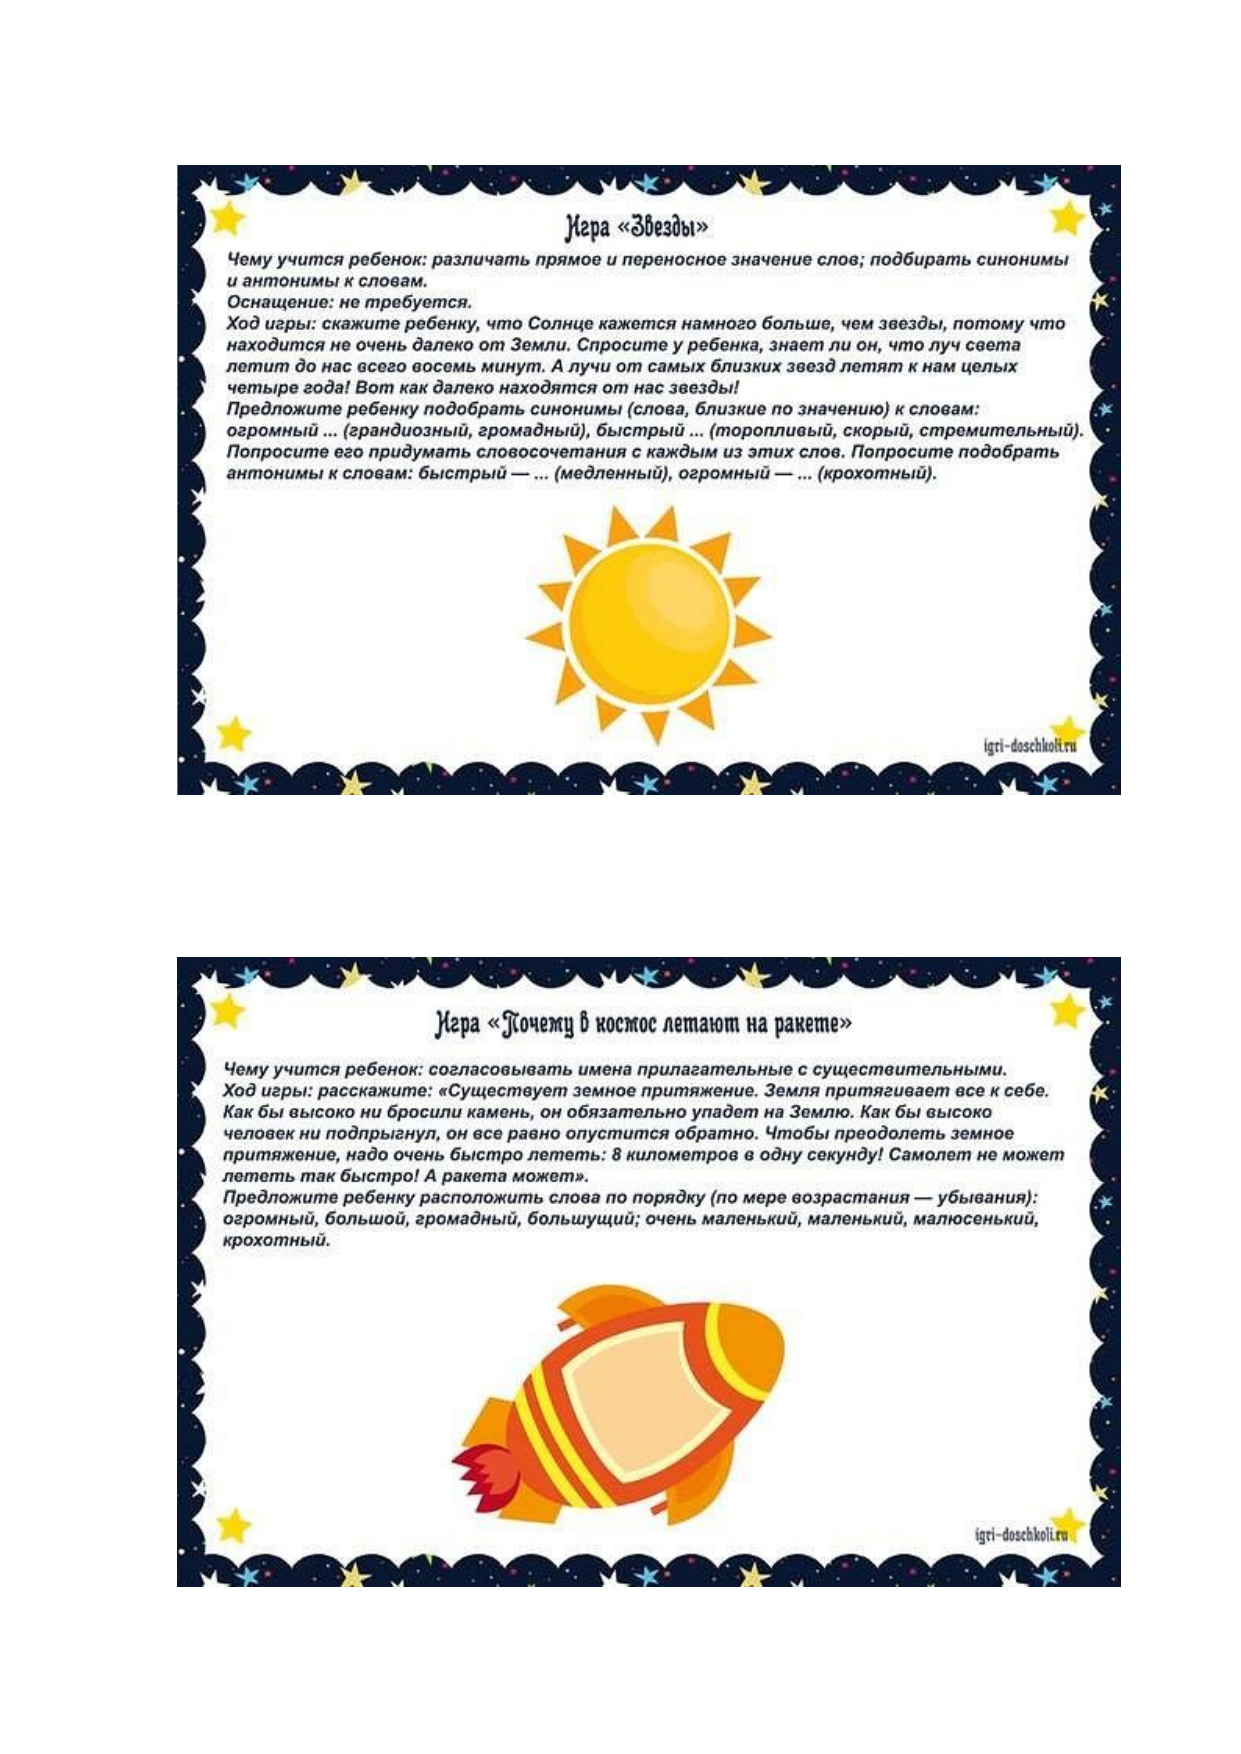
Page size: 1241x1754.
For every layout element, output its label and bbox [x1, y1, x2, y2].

picture [177, 957, 1121, 1587]
picture [177, 165, 1121, 795]
